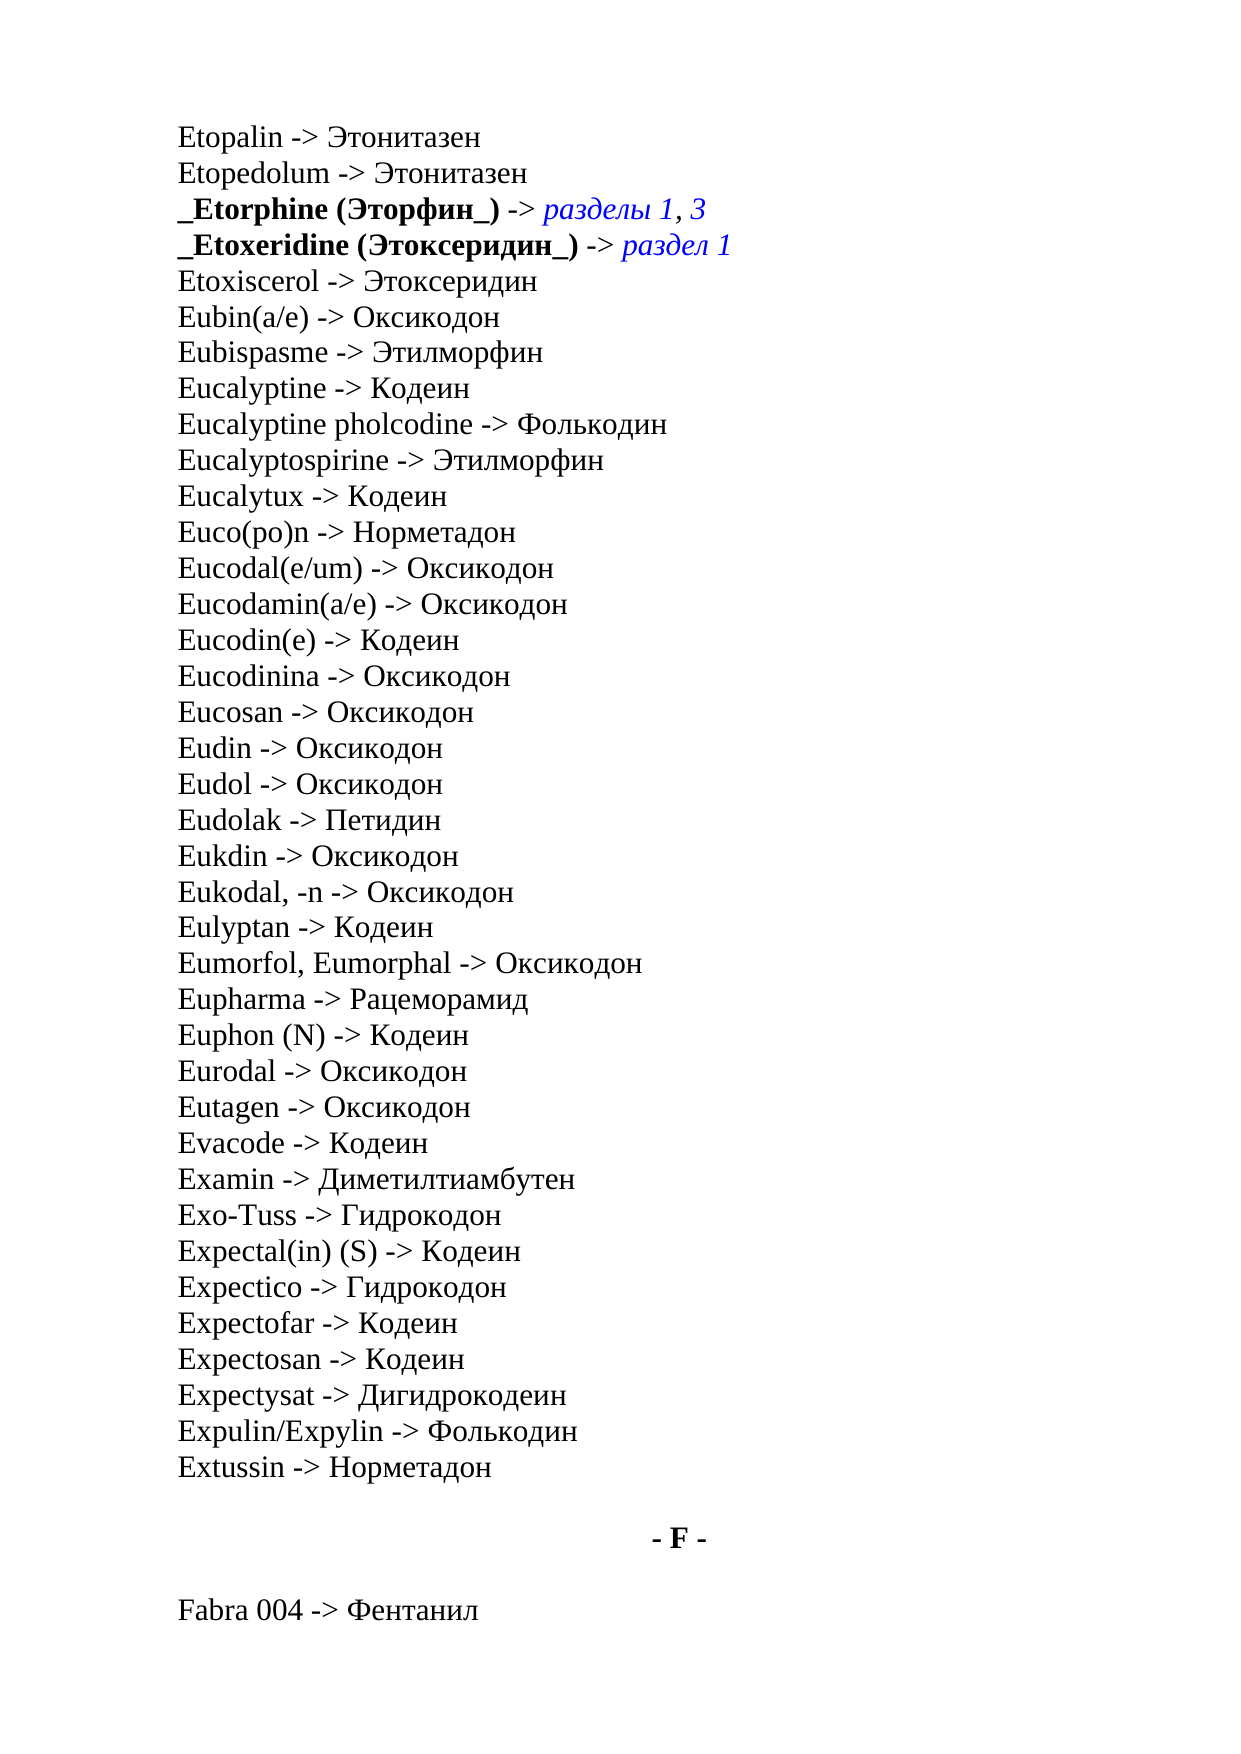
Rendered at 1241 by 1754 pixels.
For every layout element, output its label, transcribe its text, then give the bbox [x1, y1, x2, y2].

text Eucalyptospirine -> Этилморфин [177, 442, 1181, 477]
text Eubin(a/e) -> Оксикодон [177, 298, 1181, 334]
text Euphon (N) -> Кодеин [177, 1017, 1181, 1052]
text Etoxiscerol -> Этоксеридин [177, 262, 1181, 298]
text Etopedolum -> Этонитазен [177, 154, 1181, 190]
text Eucalyptine -> Кодеин [177, 370, 1181, 406]
text Eucalytux -> Кодеин [177, 477, 1181, 513]
text Etopalin -> Этонитазен [177, 118, 1181, 154]
text Eumorfol, Eumorphal -> Оксикодон [177, 945, 1181, 981]
text Fabra 004 -> Фентанил [177, 1592, 1181, 1627]
text Eupharma -> Рацеморамид [177, 981, 1181, 1017]
text _Etoxeridine (Этоксеридин_) -> раздел 1 [177, 226, 1181, 262]
text Eucodin(e) -> Кодеин [177, 621, 1181, 657]
text Eucodinina -> Оксикодон [177, 657, 1181, 693]
text Expulin/Expylin -> Фолькодин [177, 1412, 1181, 1448]
text Eucodal(e/um) -> Оксикодон [177, 549, 1181, 585]
text Expectosan -> Кодеин [177, 1340, 1181, 1376]
text Eulyptan -> Кодеин [177, 909, 1181, 945]
text Extussin -> Норметадон [177, 1448, 1181, 1484]
text Euco(po)n -> Норметадон [177, 513, 1181, 549]
text Eudol -> Оксикодон [177, 765, 1181, 801]
text Eukdin -> Оксикодон [177, 837, 1181, 873]
text Eudolak -> Петидин [177, 801, 1181, 837]
text Eucalyptine pholcodine -> Фолькодин [177, 406, 1181, 442]
text Eudin -> Оксикодон [177, 729, 1181, 765]
text Evacode -> Кодеин [177, 1124, 1181, 1160]
text Eutagen -> Оксикодон [177, 1088, 1181, 1124]
text Eurodal -> Оксикодон [177, 1052, 1181, 1088]
text Eubispasme -> Этилморфин [177, 334, 1181, 370]
text _Etorphine (Эторфин_) -> разделы 1, 3 [177, 190, 1181, 226]
text Exo-Tuss -> Гидрокодон [177, 1196, 1181, 1232]
text Expectysat -> Дигидрокодеин [177, 1376, 1181, 1412]
text Expectal(in) (S) -> Кодеин [177, 1232, 1181, 1268]
text - F - [177, 1520, 1181, 1556]
text Examin -> Диметилтиамбутен [177, 1160, 1181, 1196]
text Expectico -> Гидрокодон [177, 1268, 1181, 1304]
text Expectofar -> Кодеин [177, 1304, 1181, 1340]
text Eucosan -> Оксикодон [177, 693, 1181, 729]
text Eukodal, -n -> Оксикодон [177, 873, 1181, 909]
text Eucodamin(a/e) -> Оксикодон [177, 585, 1181, 621]
